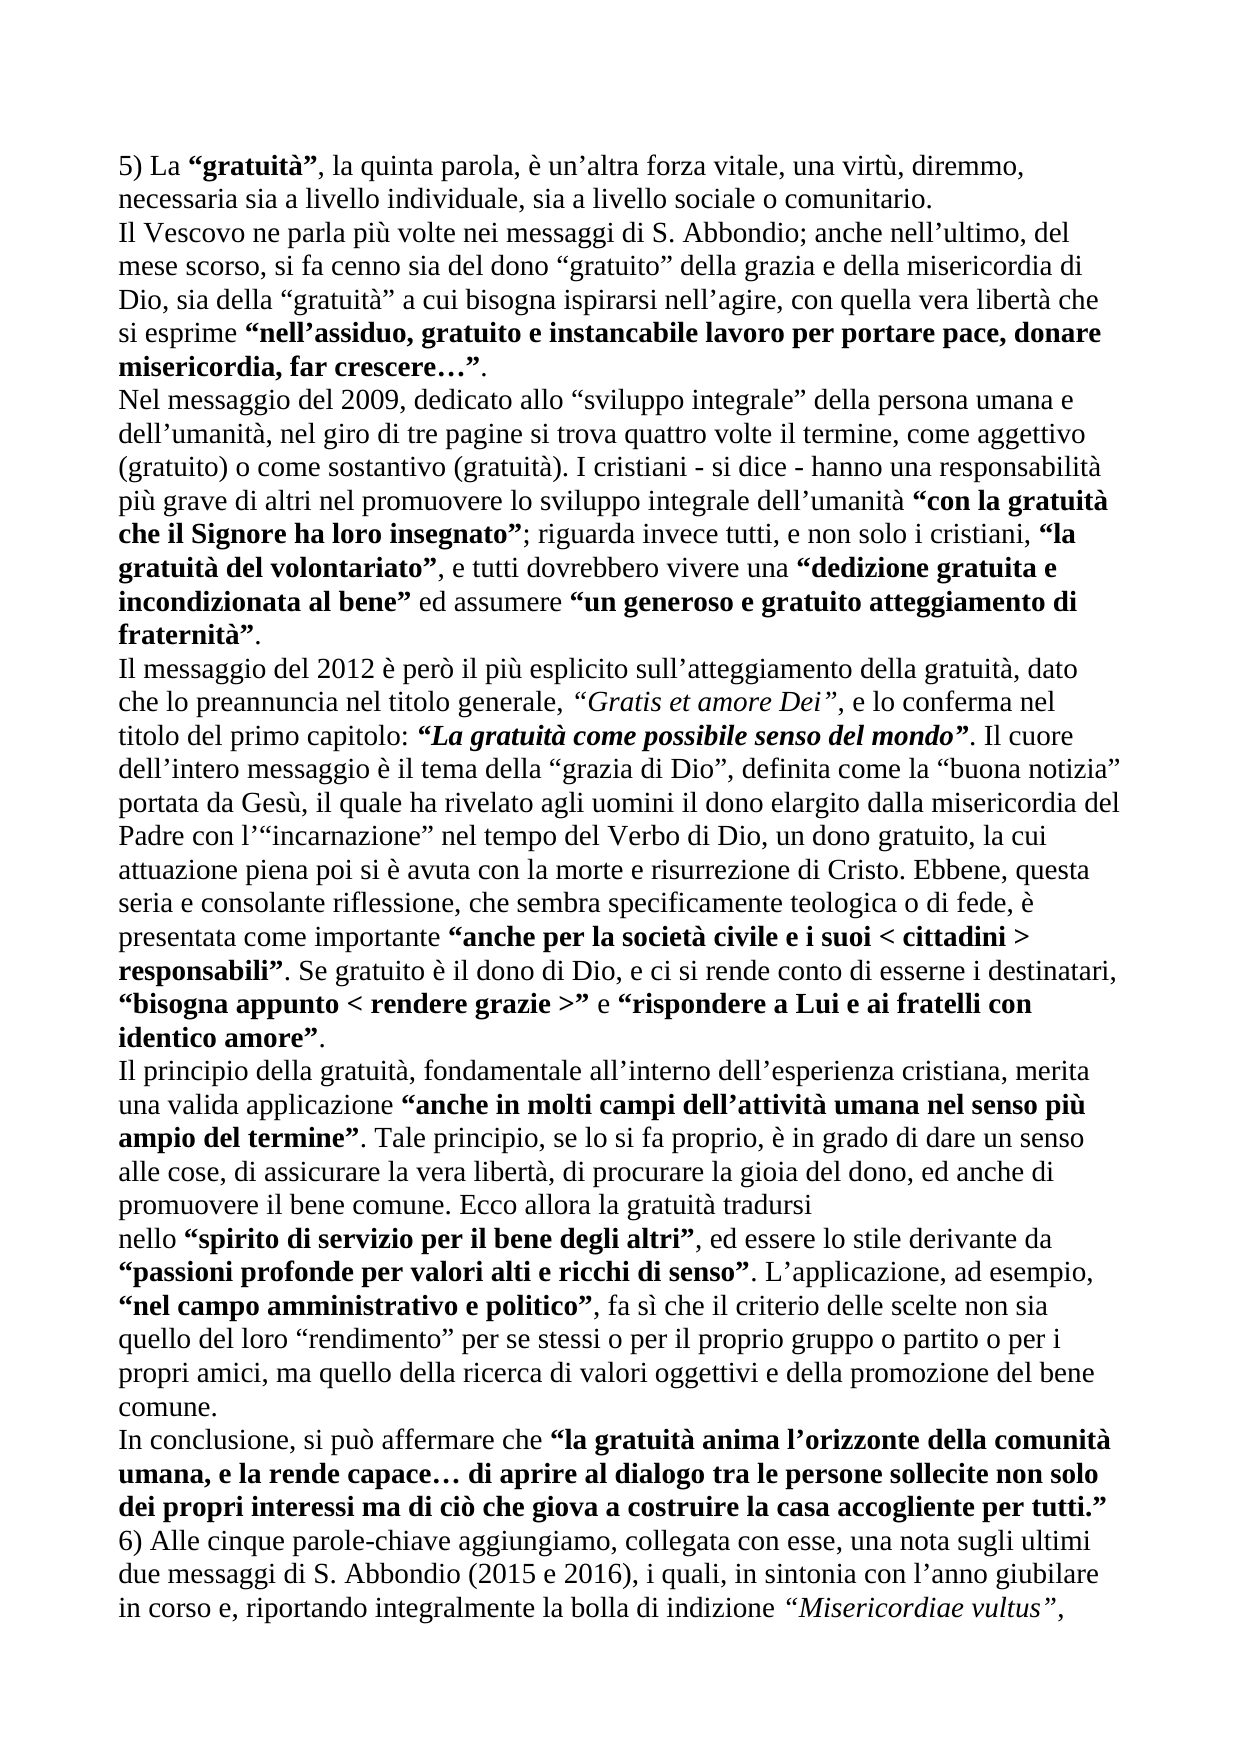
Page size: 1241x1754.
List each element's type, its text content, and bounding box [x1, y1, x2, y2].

text Il Vescovo ne parla più volte nei messaggi di S. Abbondio; anche nell’ultimo, del mese scorso, si fa cenno sia del dono “gratuito” della grazia e della misericordia di Dio, sia della “gratuità” a cui bisogna ispirarsi nell’agire, con quella vera libertà che si esprime “nell’assiduo, gratuito e instancabile lavoro per portare pace, donare misericordia, far crescere…”. [118, 215, 1122, 382]
text Nel messaggio del 2009, dedicato allo “sviluppo integrale” della persona umana e dell’umanità, nel giro di tre pagine si trova quattro volte il termine, come aggettivo (gratuito) o come sostantivo (gratuità). I cristiani - si dice - hanno una responsabilità più grave di altri nel promuovere lo sviluppo integrale dell’umanità “con la gratuità che il Signore ha loro insegnato”; riguarda invece tutti, e non solo i cristiani, “la gratuità del volontariato”, e tutti dovrebbero vivere una “dedizione gratuita e incondizionata al bene” ed assumere “un generoso e gratuito atteggiamento di fraternità”. [118, 382, 1122, 651]
text 5) La “gratuità”, la quinta parola, è un’altra forza vitale, una virtù, diremmo, necessaria sia a livello individuale, sia a livello sociale o comunitario. [118, 148, 1122, 215]
text In conclusione, si può affermare che “la gratuità anima l’orizzonte della comunità umana, e la rende capace… di aprire al dialogo tra le persone sollecite non solo dei propri interessi ma di ciò che giova a costruire la casa accogliente per tutti.” [118, 1422, 1122, 1523]
text nello “spirito di servizio per il bene degli altri”, ed essere lo stile derivante da “passioni profonde per valori alti e ricchi di senso”. L’applicazione, ad esempio, “nel campo amministrativo e politico”, fa sì che il criterio delle scelte non sia quello del loro “rendimento” per se stessi o per il proprio gruppo o partito o per i propri amici, ma quello della ricerca di valori oggettivi e della promozione del bene comune. [118, 1221, 1122, 1422]
text Il messaggio del 2012 è però il più esplicito sull’atteggiamento della gratuità, dato che lo preannuncia nel titolo generale, “Gratis et amore Dei”, e lo conferma nel titolo del primo capitolo: “La gratuità come possibile senso del mondo”. Il cuore dell’intero messaggio è il tema della “grazia di Dio”, definita come la “buona notizia” portata da Gesù, il quale ha rivelato agli uomini il dono elargito dalla misericordia del Padre con l’“incarnazione” nel tempo del Verbo di Dio, un dono gratuito, la cui attuazione piena poi si è avuta con la morte e risurrezione di Cristo. Ebbene, questa seria e consolante riflessione, che sembra specificamente teologica o di fede, è presentata come importante “anche per la società civile e i suoi < cittadini > responsabili”. Se gratuito è il dono di Dio, e ci si rende conto di esserne i destinatari, “bisogna appunto < rendere grazie >” e “rispondere a Lui e ai fratelli con identico amore”. [118, 651, 1122, 1053]
text Il principio della gratuità, fondamentale all’interno dell’esperienza cristiana, merita una valida applicazione “anche in molti campi dell’attività umana nel senso più ampio del termine”. Tale principio, se lo si fa proprio, è in grado di dare un senso alle cose, di assicurare la vera libertà, di procurare la gioia del dono, ed anche di promuovere il bene comune. Ecco allora la gratuità tradursi [118, 1053, 1122, 1221]
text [118, 1523, 1122, 1623]
